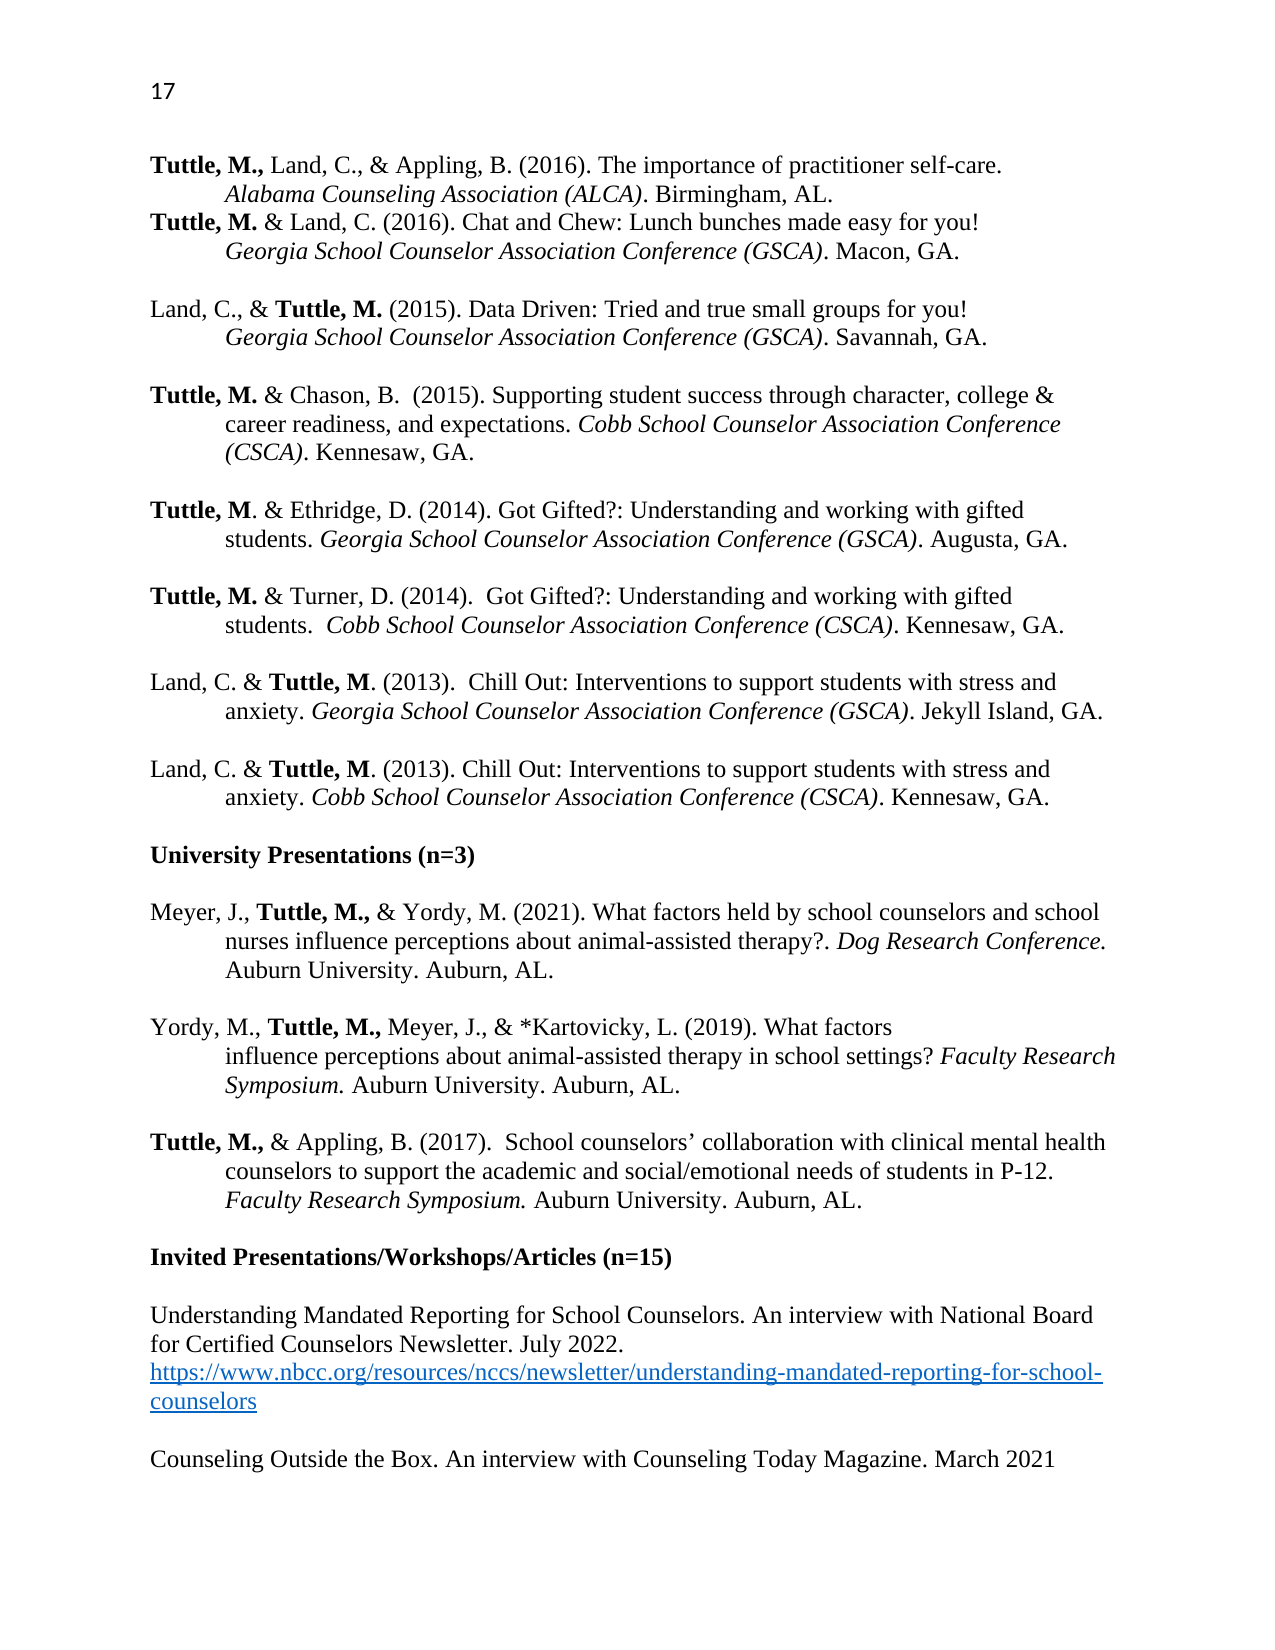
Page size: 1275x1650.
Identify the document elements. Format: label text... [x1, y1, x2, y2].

text Tuttle, M., Land, C., & Appling, B. (2016). The importance of practitioner self-care. Alabama Counseling Association (ALCA). Birmingham, AL. [150, 150, 1125, 207]
text Invited Presentations/Workshops/Articles (n=15) [150, 1242, 1125, 1271]
text Tuttle, M. & Chason, B. (2015). Supporting student success through character, college & career readiness, and expectations. Cobb School Counselor Association Conference [150, 380, 1125, 437]
text Symposium. Auburn University. Auburn, AL. [150, 1070, 1125, 1099]
text Land, C., & Tuttle, M. (2015). Data Driven: Tried and true small groups for you! [150, 294, 1125, 322]
text Tuttle, M. & Land, C. (2016). Chat and Chew: Lunch bunches made easy for you! [150, 207, 1125, 236]
text Auburn University. Auburn, AL. [150, 955, 1125, 984]
text nurses influence perceptions about animal-assisted therapy?. Dog Research Conference. [150, 926, 1125, 955]
text Land, C. & Tuttle, M. (2013). Chill Out: Interventions to support students with stress and anxiety. Georgia School Counselor Association Conference (GSCA). Jekyll Island, GA. [150, 667, 1125, 725]
text (CSCA). Kennesaw, GA. [150, 437, 1125, 466]
text Georgia School Counselor Association Conference (GSCA). Savannah, GA. [150, 322, 1125, 351]
text Tuttle, M. & Turner, D. (2014). Got Gifted?: Understanding and working with gifted students. Cobb School Counselor Association Conference (CSCA). Kennesaw, GA. [150, 581, 1125, 639]
text Meyer, J., Tuttle, M., & Yordy, M. (2021). What factors held by school counselors and school [150, 897, 1125, 926]
text Tuttle, M. & Ethridge, D. (2014). Got Gifted?: Understanding and working with gifted students. Georgia School Counselor Association Conference (GSCA). Augusta, GA. [150, 495, 1125, 552]
text Yordy, M., Tuttle, M., Meyer, J., & *Kartovicky, L. (2019). What factors [150, 1012, 1125, 1041]
text influence perceptions about animal-assisted therapy in school settings? Faculty Research [150, 1041, 1125, 1070]
text University Presentations (n=3) [150, 840, 1125, 869]
text Tuttle, M., & Appling, B. (2017). School counselors’ collaboration with clinical mental health counselors to support the academic and social/emotional needs of students in P-12. Faculty Research Symposium. Auburn University. Auburn, AL. [150, 1127, 1125, 1214]
text Georgia School Counselor Association Conference (GSCA). Macon, GA. [150, 236, 1125, 265]
text Land, C. & Tuttle, M. (2013). Chill Out: Interventions to support students with stress and anxiety. Cobb School Counselor Association Conference (CSCA). Kennesaw, GA. [150, 754, 1125, 811]
text Counseling Outside the Box. An interview with Counseling Today Magazine. March 2021 [150, 1444, 1125, 1472]
text Understanding Mandated Reporting for School Counselors. An interview with National Board for Certified Counselors Newsletter. July 2022. https://www.nbcc.org/resources/nccs/newsletter/understanding-mandated-reporting-for-school-counselors [150, 1300, 1125, 1415]
